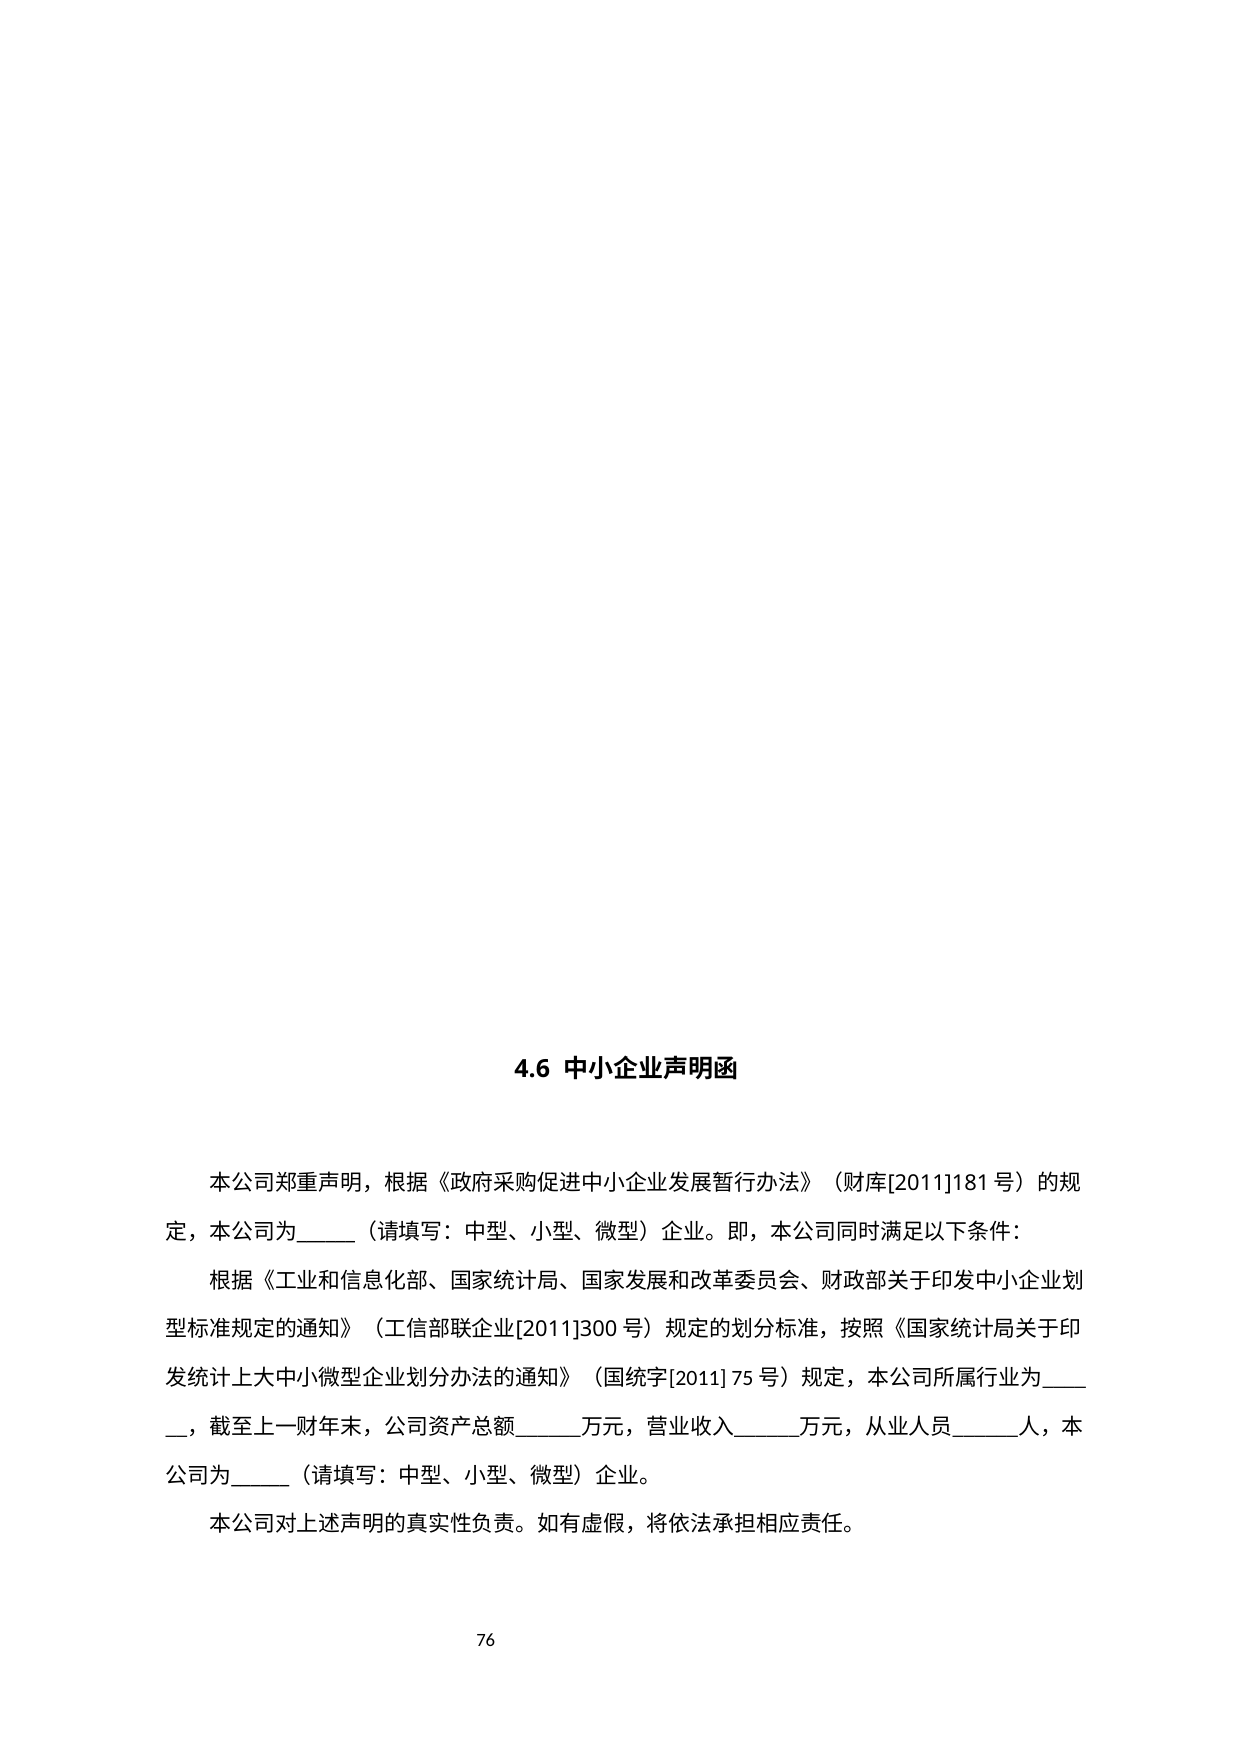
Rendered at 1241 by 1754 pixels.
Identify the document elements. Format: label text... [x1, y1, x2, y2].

text 本公司对上述声明的真实性负责。如有虚假，将依法承担相应责任。 [165, 1506, 1087, 1538]
text 本公司郑重声明，根据《政府采购促进中小企业发展暂行办法》（财库[2011]181号）的规定，本公司为______（请填写：中型、小型、微型）企业。即，本公司同时满足以下条件： 根据《工业和信息化部、国家统计局、国家发展和改革委员会、财政部关于印发中小企业划型标准规定的通知》（工信部联企业[2011]300号）规定的划分标准，按照《国家统计局关于印发统计上大中小微型企业划分办法的通知》（国统字[2011] 75号）规定，本公司所属行业为______，截至上一财年末，公司资产总额______万元，营业收入______万元，从业人员______人，本公司为______（请填写：中型、小型、微型）企业。 [165, 1165, 1087, 1490]
text 4.6 中小企业声明函 [165, 1034, 1087, 1099]
